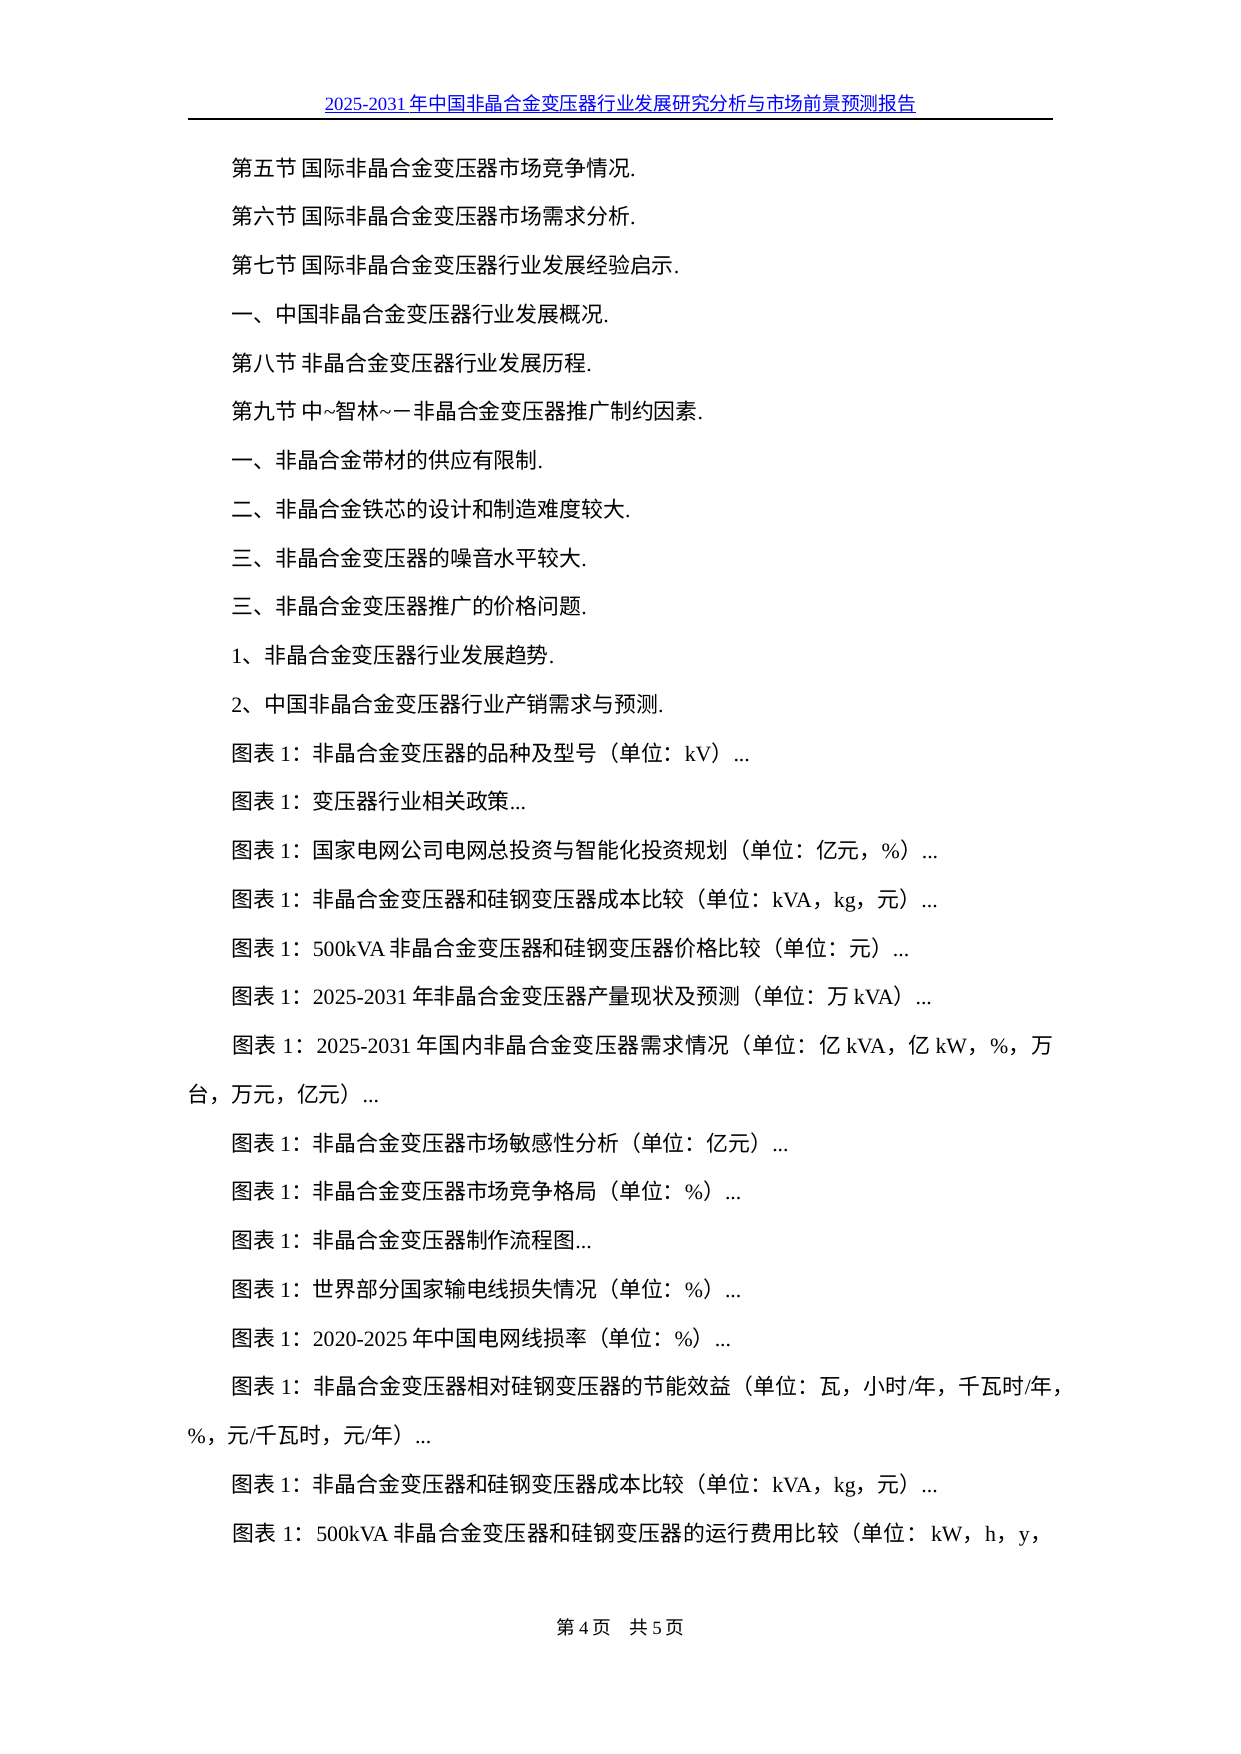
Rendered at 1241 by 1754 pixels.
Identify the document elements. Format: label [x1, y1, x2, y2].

text [187, 150, 1053, 1548]
